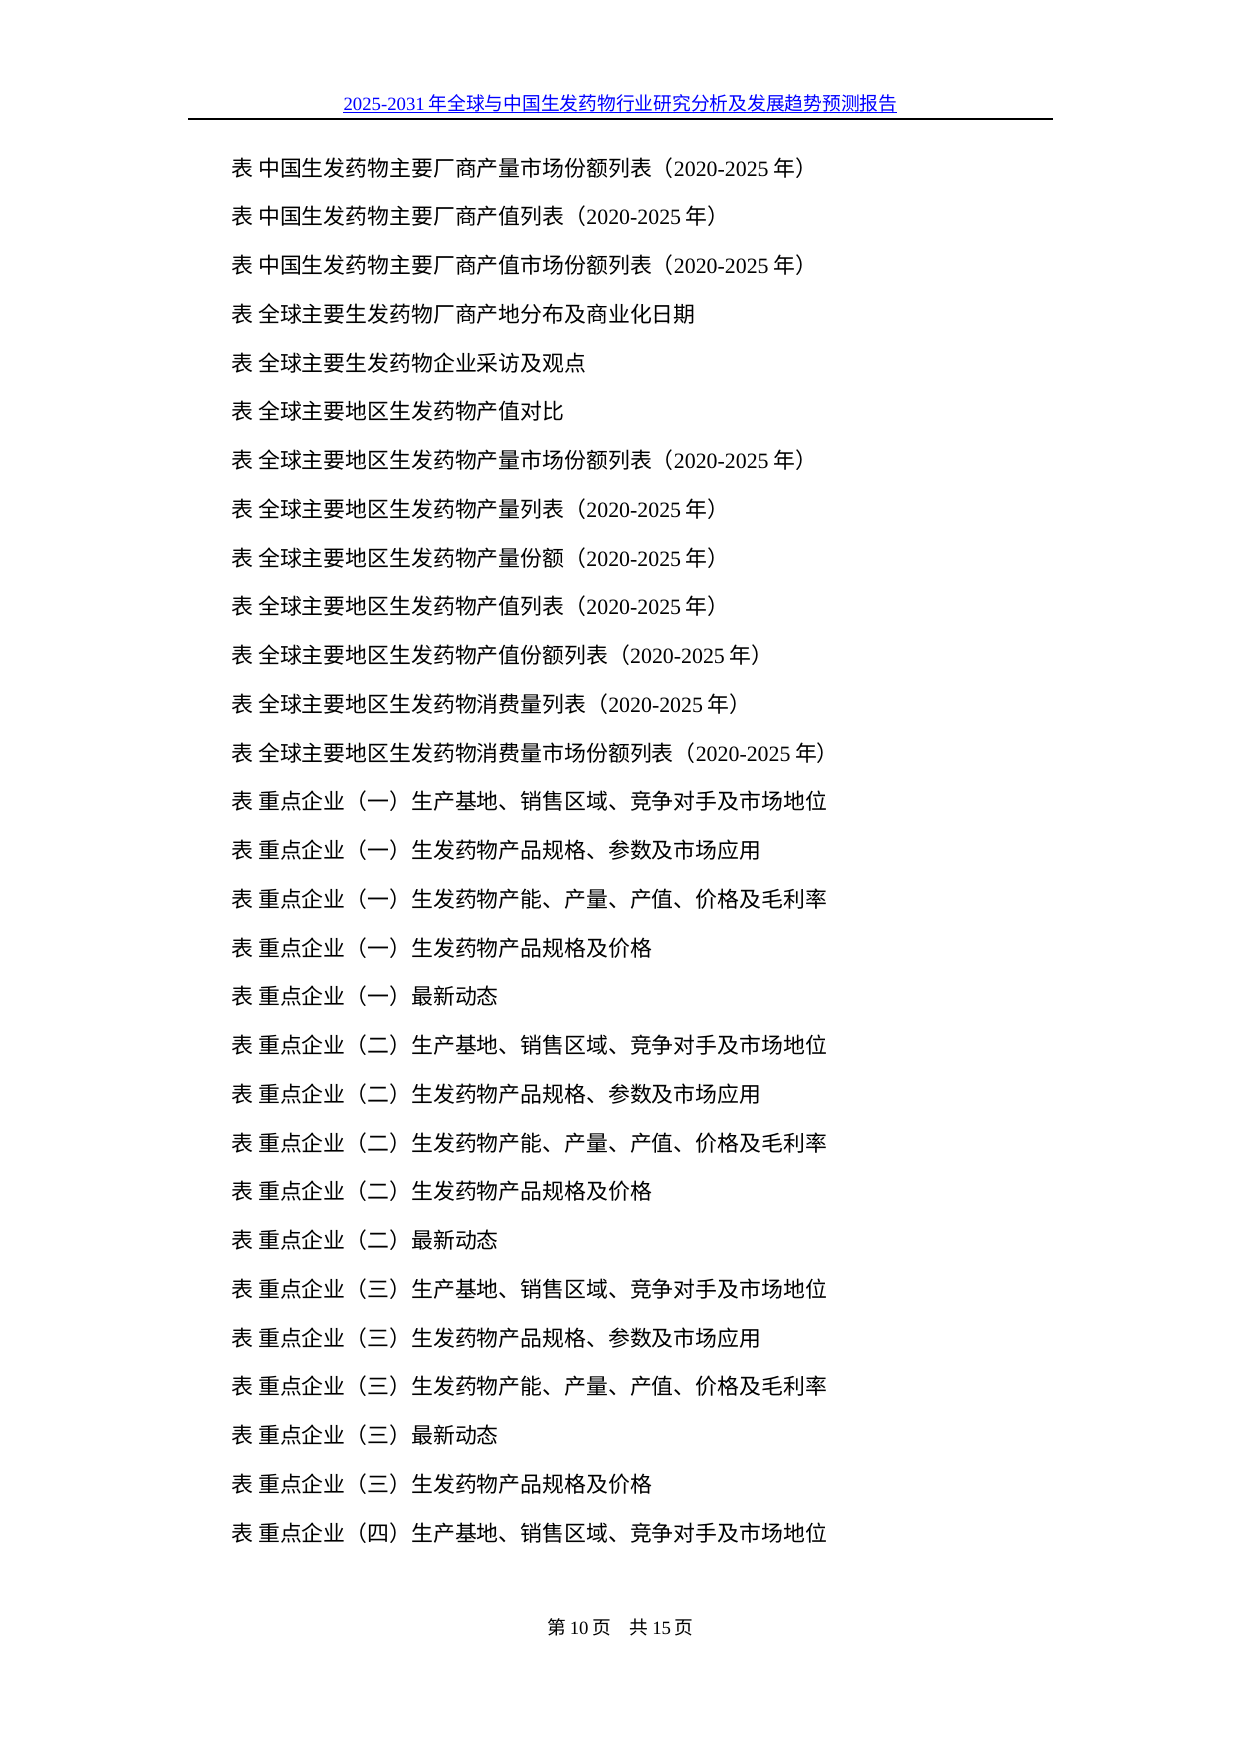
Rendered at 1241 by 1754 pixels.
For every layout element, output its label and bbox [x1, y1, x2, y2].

text [187, 150, 1053, 1548]
